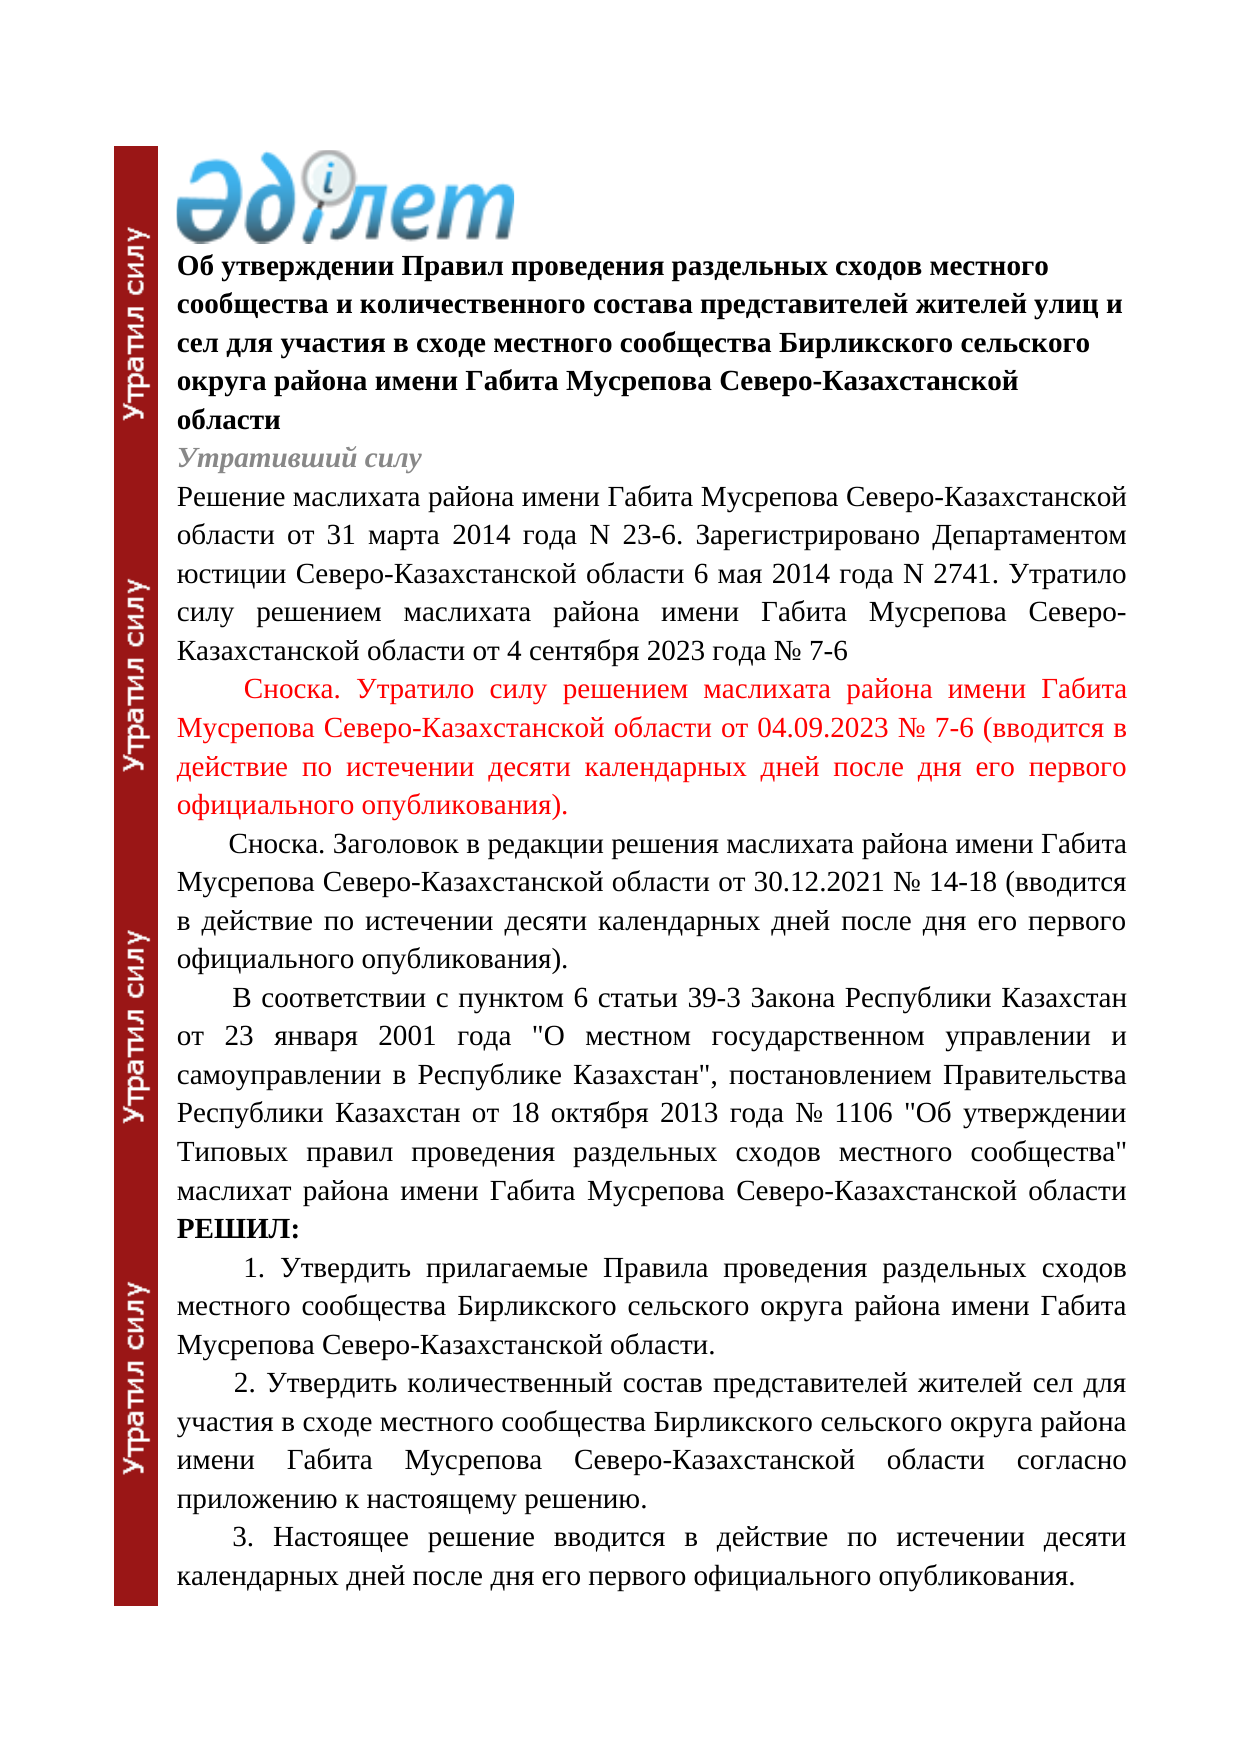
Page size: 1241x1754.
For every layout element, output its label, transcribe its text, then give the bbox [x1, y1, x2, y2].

text Сноска. Утратило силу решением маслихата района имени Габита Мусрепова Северо-Казахстанской области от 04.09.2023 № 7-6 (вводится в действие по истечении десяти календарных дней после дня его первого официального опубликования). [112, 672, 1128, 821]
picture [114, 1592, 158, 1606]
picture [114, 146, 158, 248]
text Утративший силу [112, 440, 1128, 474]
text Решение маслихата района имени Габита Мусрепова Северо-Казахстанской области от 31 марта 2014 года N 23-6. Зарегистрировано Департаментом юстиции Северо-Казахстанской области 6 мая 2014 года N 2741. Утратило силу решением маслихата района имени Габита Мусрепова Северо-Казахстанской области от 4 сентября 2023 года № 7-6 [112, 479, 1128, 667]
picture [114, 821, 158, 826]
text Сноска. Заголовок в редакции решения маслихата района имени Габита Мусрепова Северо-Казахстанской области от 30.12.2021 № 14-18 (вводится в действие по истечении десяти календарных дней после дня его первого официального опубликования). [112, 826, 1128, 975]
picture [114, 1514, 158, 1519]
picture [114, 435, 158, 440]
text В соответствии с пунктом 6 статьи 39-3 Закона Республики Казахстан от 23 января 2001 года "О местном государственном управлении и самоуправлении в Республике Казахстан", постановлением Правительства Республики Казахстан от 18 октября 2013 года № 1106 "Об утверждении Типовых правил проведения раздельных сходов местного сообщества" маслихат района имени Габита Мусрепова Северо-Казахстанской области РЕШИЛ: [112, 980, 1128, 1245]
picture [114, 975, 158, 980]
picture [114, 1360, 158, 1365]
picture [114, 474, 158, 479]
text 1. Утвердить прилагаемые Правила проведения раздельных сходов местного сообщества Бирликского сельского округа района имени Габита Мусрепова Северо-Казахстанской области. [112, 1250, 1128, 1360]
text 2. Утвердить количественный состав представителей жителей сел для участия в сходе местного сообщества Бирликского сельского округа района имени Габита Мусрепова Северо-Казахстанской области согласно приложению к настоящему решению. [112, 1365, 1128, 1514]
picture [114, 1245, 158, 1250]
picture [114, 667, 158, 672]
text 3. Настоящее решение вводится в действие по истечении десяти календарных дней после дня его первого официального опубликования. [112, 1519, 1128, 1592]
picture [176, 150, 515, 244]
text Об утверждении Правил проведения раздельных сходов местного сообщества и количественного состава представителей жителей улиц и сел для участия в сходе местного сообщества Бирликского сельского округа района имени Габита Мусрепова Северо-Казахстанской области [112, 248, 1128, 435]
